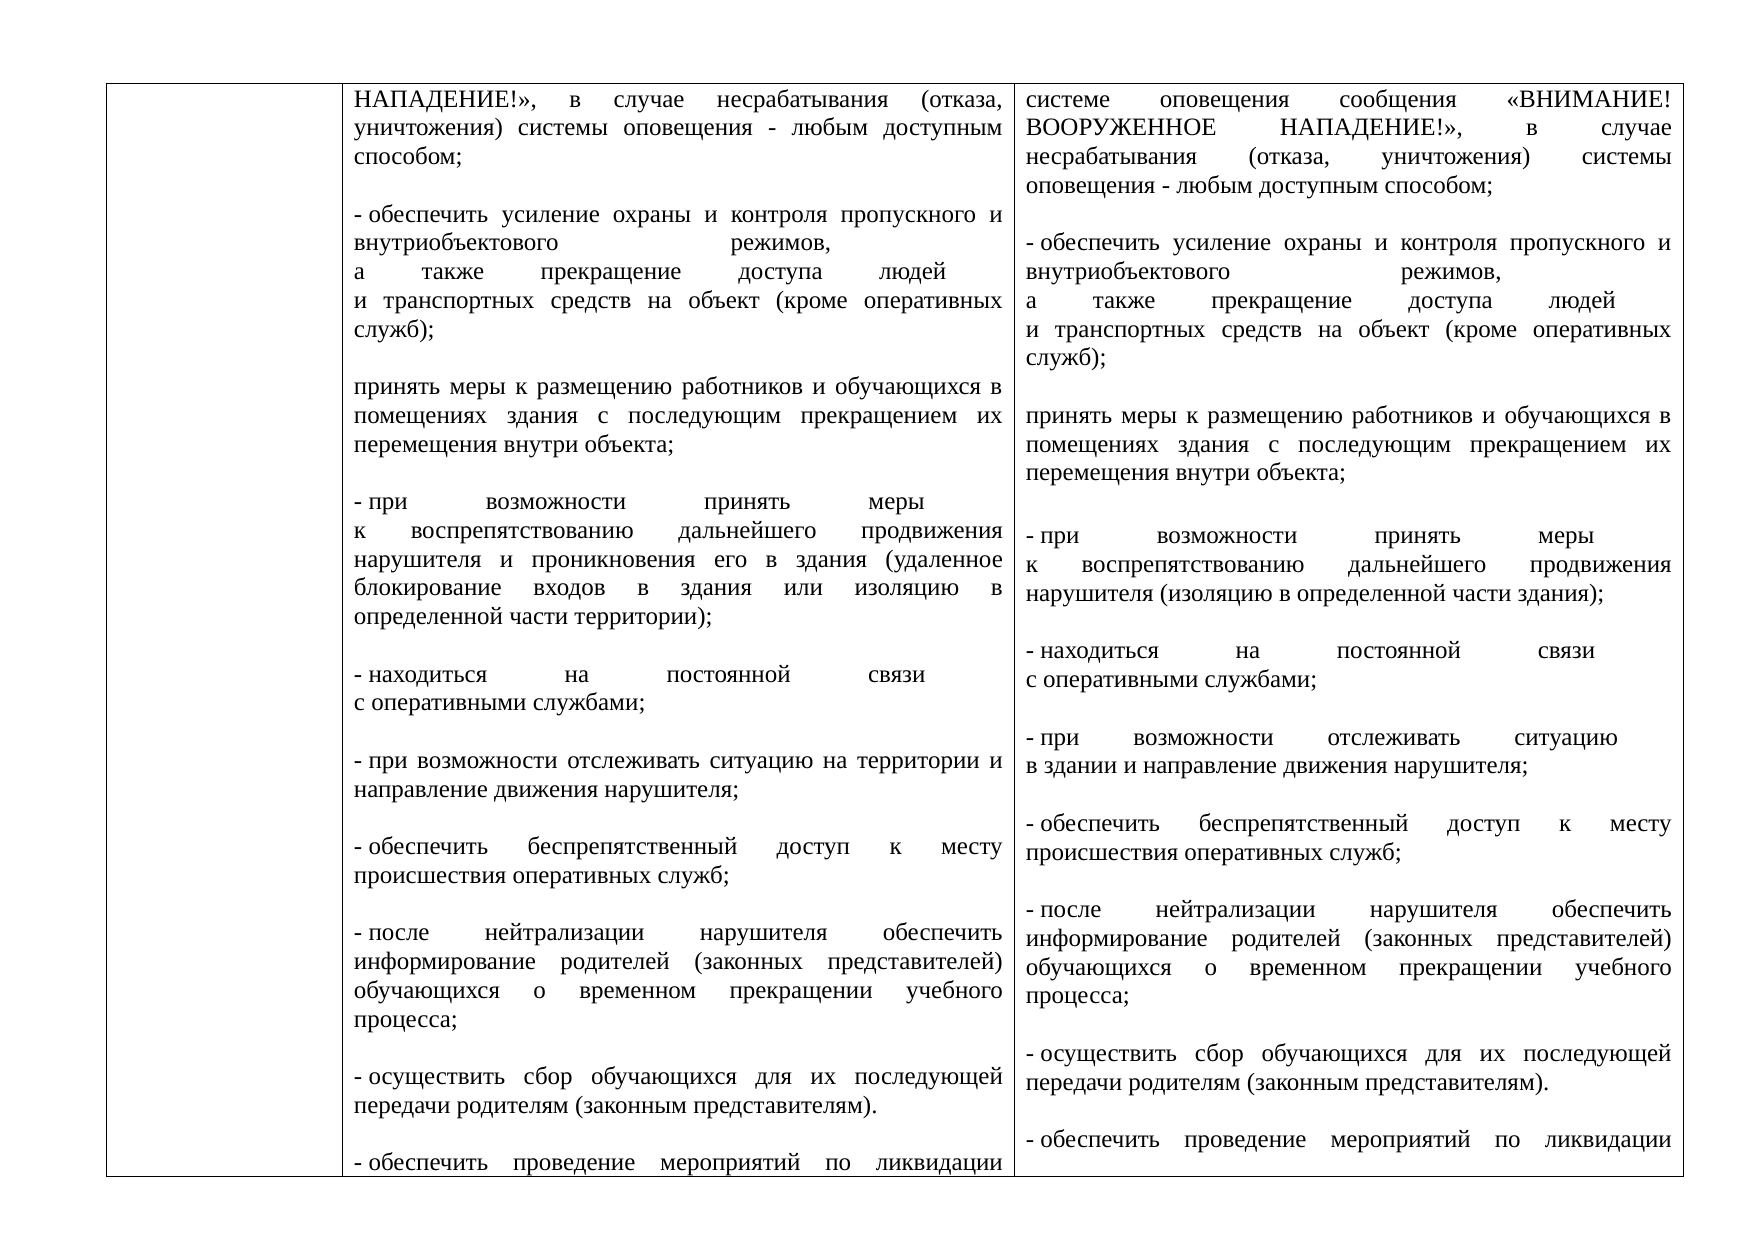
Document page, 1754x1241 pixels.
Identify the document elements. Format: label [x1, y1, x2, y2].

table_cell [1015, 84, 1683, 1176]
table_cell [107, 84, 342, 1176]
table_cell [343, 84, 1014, 1176]
